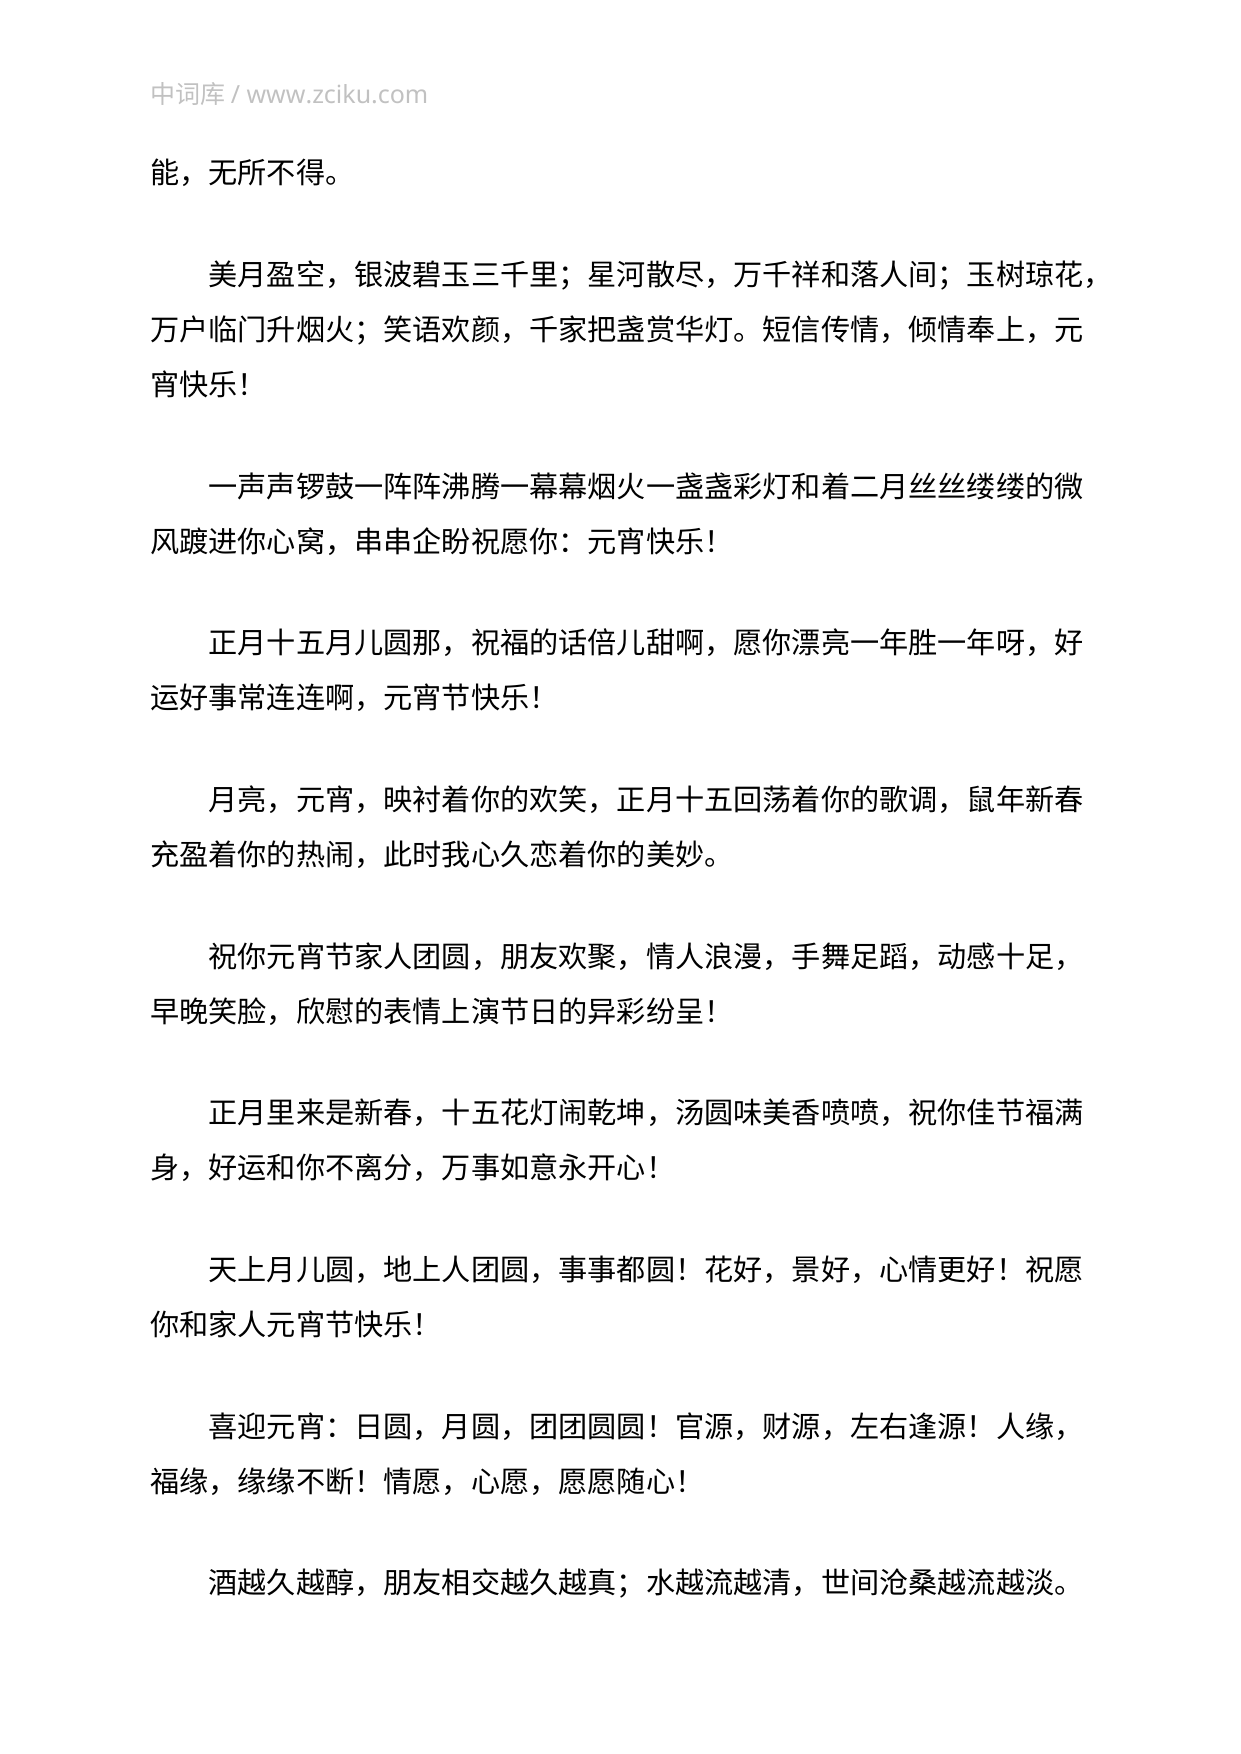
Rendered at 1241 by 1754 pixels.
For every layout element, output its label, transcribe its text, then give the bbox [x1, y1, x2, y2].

text 天上月儿圆，地上人团圆，事事都圆！花好，景好，心情更好！祝愿你和家人元宵节快乐！ [150, 1247, 1090, 1344]
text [150, 150, 1090, 192]
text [150, 1560, 1090, 1602]
text 月亮，元宵，映衬着你的欢笑，正月十五回荡着你的歌调，鼠年新春充盈着你的热闹，此时我心久恋着你的美妙。 [150, 777, 1090, 874]
text 一声声锣鼓一阵阵沸腾一幕幕烟火一盏盏彩灯和着二月丝丝缕缕的微风踱进你心窝，串串企盼祝愿你：元宵快乐！ [150, 463, 1090, 561]
text 正月里来是新春，十五花灯闹乾坤，汤圆味美香喷喷，祝你佳节福满身，好运和你不离分，万事如意永开心！ [150, 1090, 1090, 1187]
text 祝你元宵节家人团圆，朋友欢聚，情人浪漫，手舞足蹈，动感十足，早晚笑脸，欣慰的表情上演节日的异彩纷呈！ [150, 933, 1090, 1031]
text 美月盈空，银波碧玉三千里；星河散尽，万千祥和落人间；玉树琼花，万户临门升烟火；笑语欢颜，千家把盏赏华灯。短信传情，倾情奉上，元宵快乐！ [150, 252, 1090, 404]
text 正月十五月儿圆那，祝福的话倍儿甜啊，愿你漂亮一年胜一年呀，好运好事常连连啊，元宵节快乐！ [150, 620, 1090, 717]
text 喜迎元宵：日圆，月圆，团团圆圆！官源，财源，左右逢源！人缘，福缘，缘缘不断！情愿，心愿，愿愿随心！ [150, 1403, 1090, 1501]
